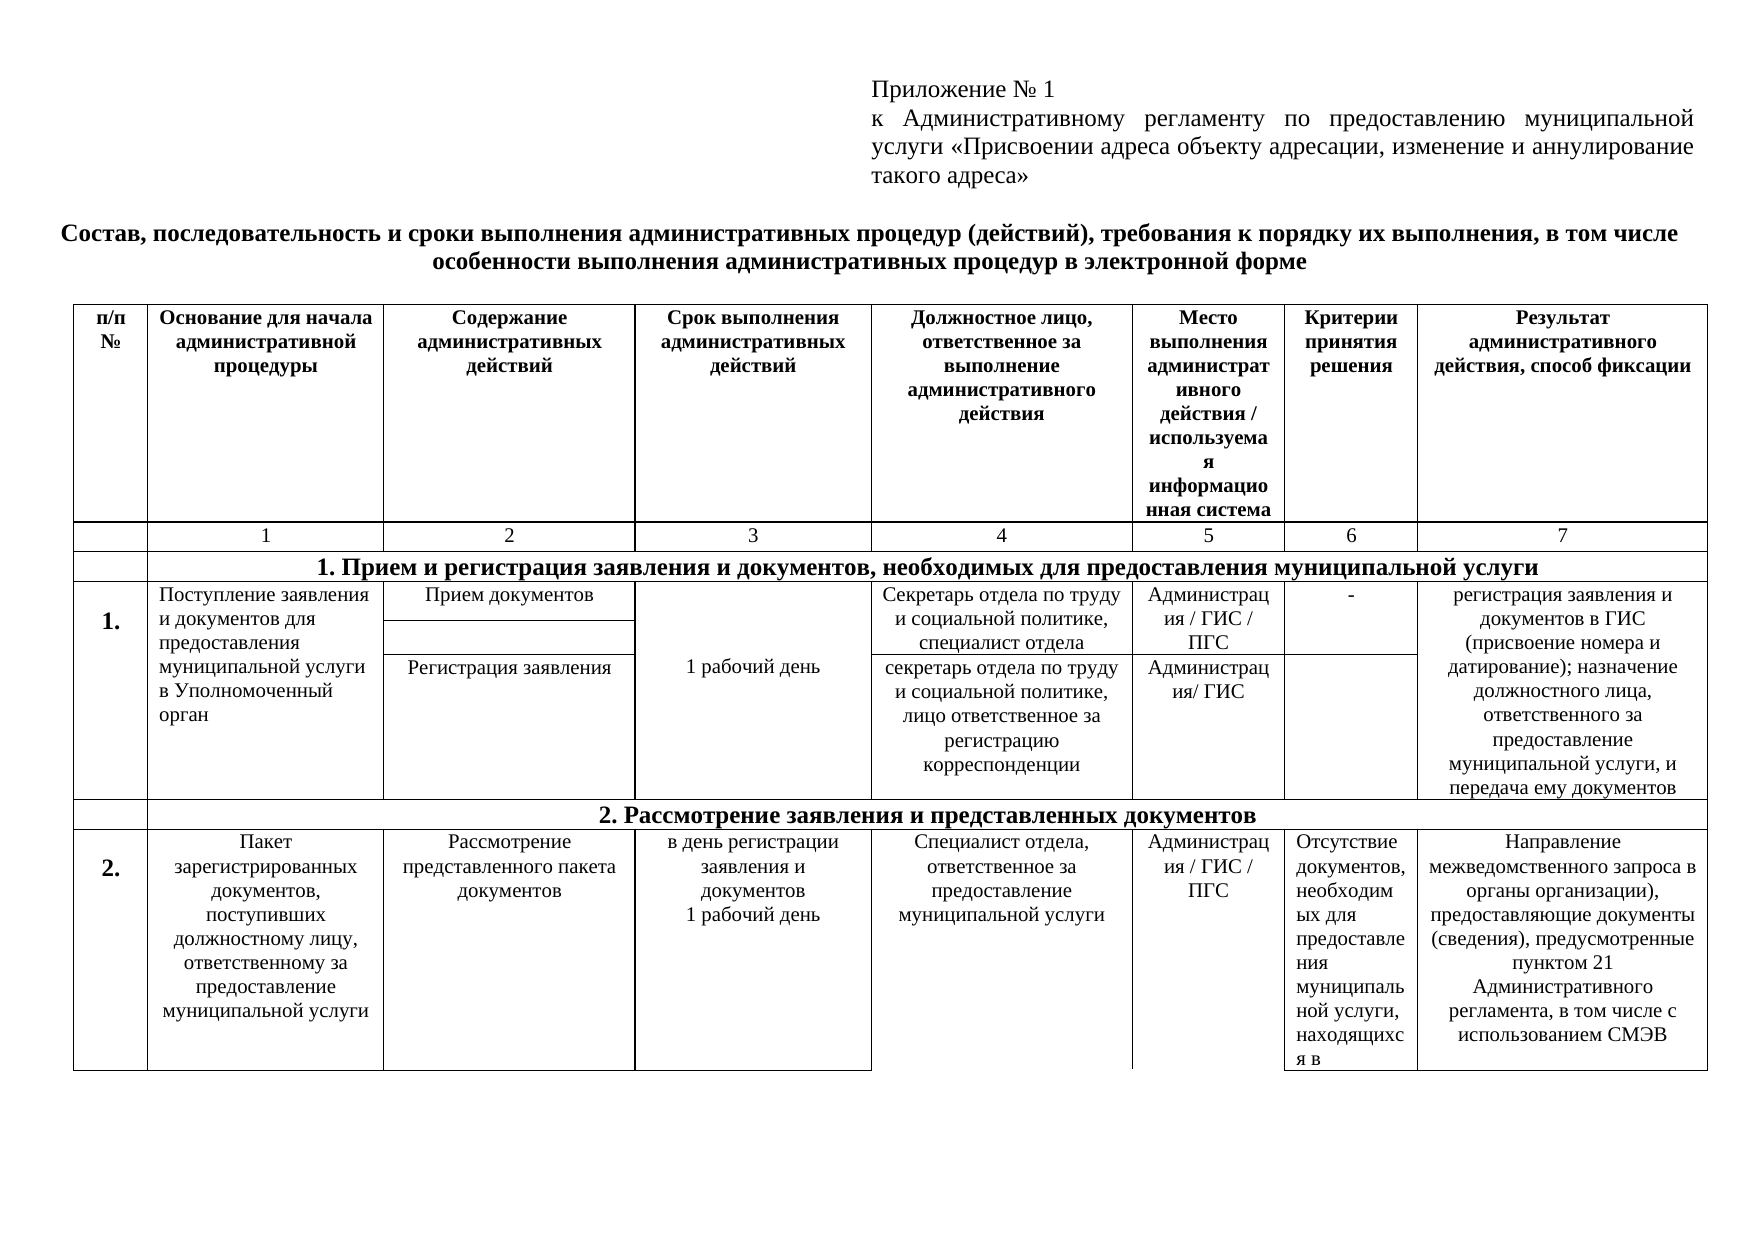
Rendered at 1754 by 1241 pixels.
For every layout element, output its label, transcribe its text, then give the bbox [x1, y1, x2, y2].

table_cell - [1285, 582, 1417, 654]
table_cell [74, 800, 147, 828]
table_cell 7 [1418, 523, 1707, 551]
table_cell 1. Прием и регистрация заявления и документов, необходимых для предоставления муниципальной услуги [148, 552, 1707, 581]
text Приложение № 1 [871, 74, 1695, 103]
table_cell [1418, 830, 1707, 1070]
table_header Основание для начала административной процедуры [148, 305, 383, 521]
table_cell 1 рабочий день [636, 582, 871, 799]
text к Административному регламенту по предоставлению муниципальной услуги «Присвоении адреса объекту адресации, изменение и аннулирование такого адреса» [871, 103, 1695, 189]
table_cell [384, 830, 634, 1070]
table_cell Прием документов [384, 582, 634, 620]
table_header Должностное лицо, ответственное за выполнение административного действия [872, 305, 1132, 521]
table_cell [148, 830, 383, 1070]
table_cell 1 [148, 523, 383, 551]
table_header п/п № [74, 305, 147, 521]
table_cell Поступление заявления и документов для предоставления муниципальной услуги в Уполномоченный орган [148, 582, 383, 799]
table_cell Регистрация заявления [384, 655, 634, 799]
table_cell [1132, 830, 1284, 1070]
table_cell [872, 830, 1132, 1070]
table_header Критерии принятия решения [1285, 305, 1417, 521]
table_cell Администрация/ ГИС [1133, 655, 1284, 799]
table_cell [74, 552, 147, 581]
table_cell 2. [74, 830, 147, 1070]
text Состав, последовательность и сроки выполнения административных процедур (действий), требования к порядку их выполнения, в том числе особенности выполнения административных процедур в электронной форме [44, 218, 1695, 275]
table_cell 6 [1285, 523, 1417, 551]
table_cell 2. Рассмотрение заявления и представленных документов [148, 800, 1707, 828]
table_cell Администрация / ГИС / ПГС [1133, 582, 1284, 654]
table_header Результат административного действия, способ фиксации [1418, 305, 1707, 521]
table_header Содержание административных действий [384, 305, 634, 521]
table_cell секретарь отдела по труду и социальной политике, лицо ответственное за регистрацию корреспонденции [872, 655, 1132, 799]
table_cell 2 [384, 523, 634, 551]
table_cell регистрация заявления и документов в ГИС (присвоение номера и датирование); назначение должностного лица, ответственного за предоставление муниципальной услуги, и передача ему документов [1418, 582, 1707, 799]
table_cell [74, 523, 147, 551]
table_header Место выполнения административного действия / используемая информационная система [1133, 305, 1284, 521]
table_cell 5 [1133, 523, 1284, 551]
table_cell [1285, 830, 1417, 1070]
table_header Срок выполнения административных действий [636, 305, 871, 521]
table_cell 4 [872, 523, 1132, 551]
table_cell 1. [74, 582, 147, 799]
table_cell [636, 830, 871, 1070]
table_cell [384, 621, 634, 654]
table_cell Секретарь отдела по труду и социальной политике, специалист отдела [872, 582, 1132, 654]
table_cell [1285, 655, 1417, 799]
table_cell 3 [636, 523, 871, 551]
